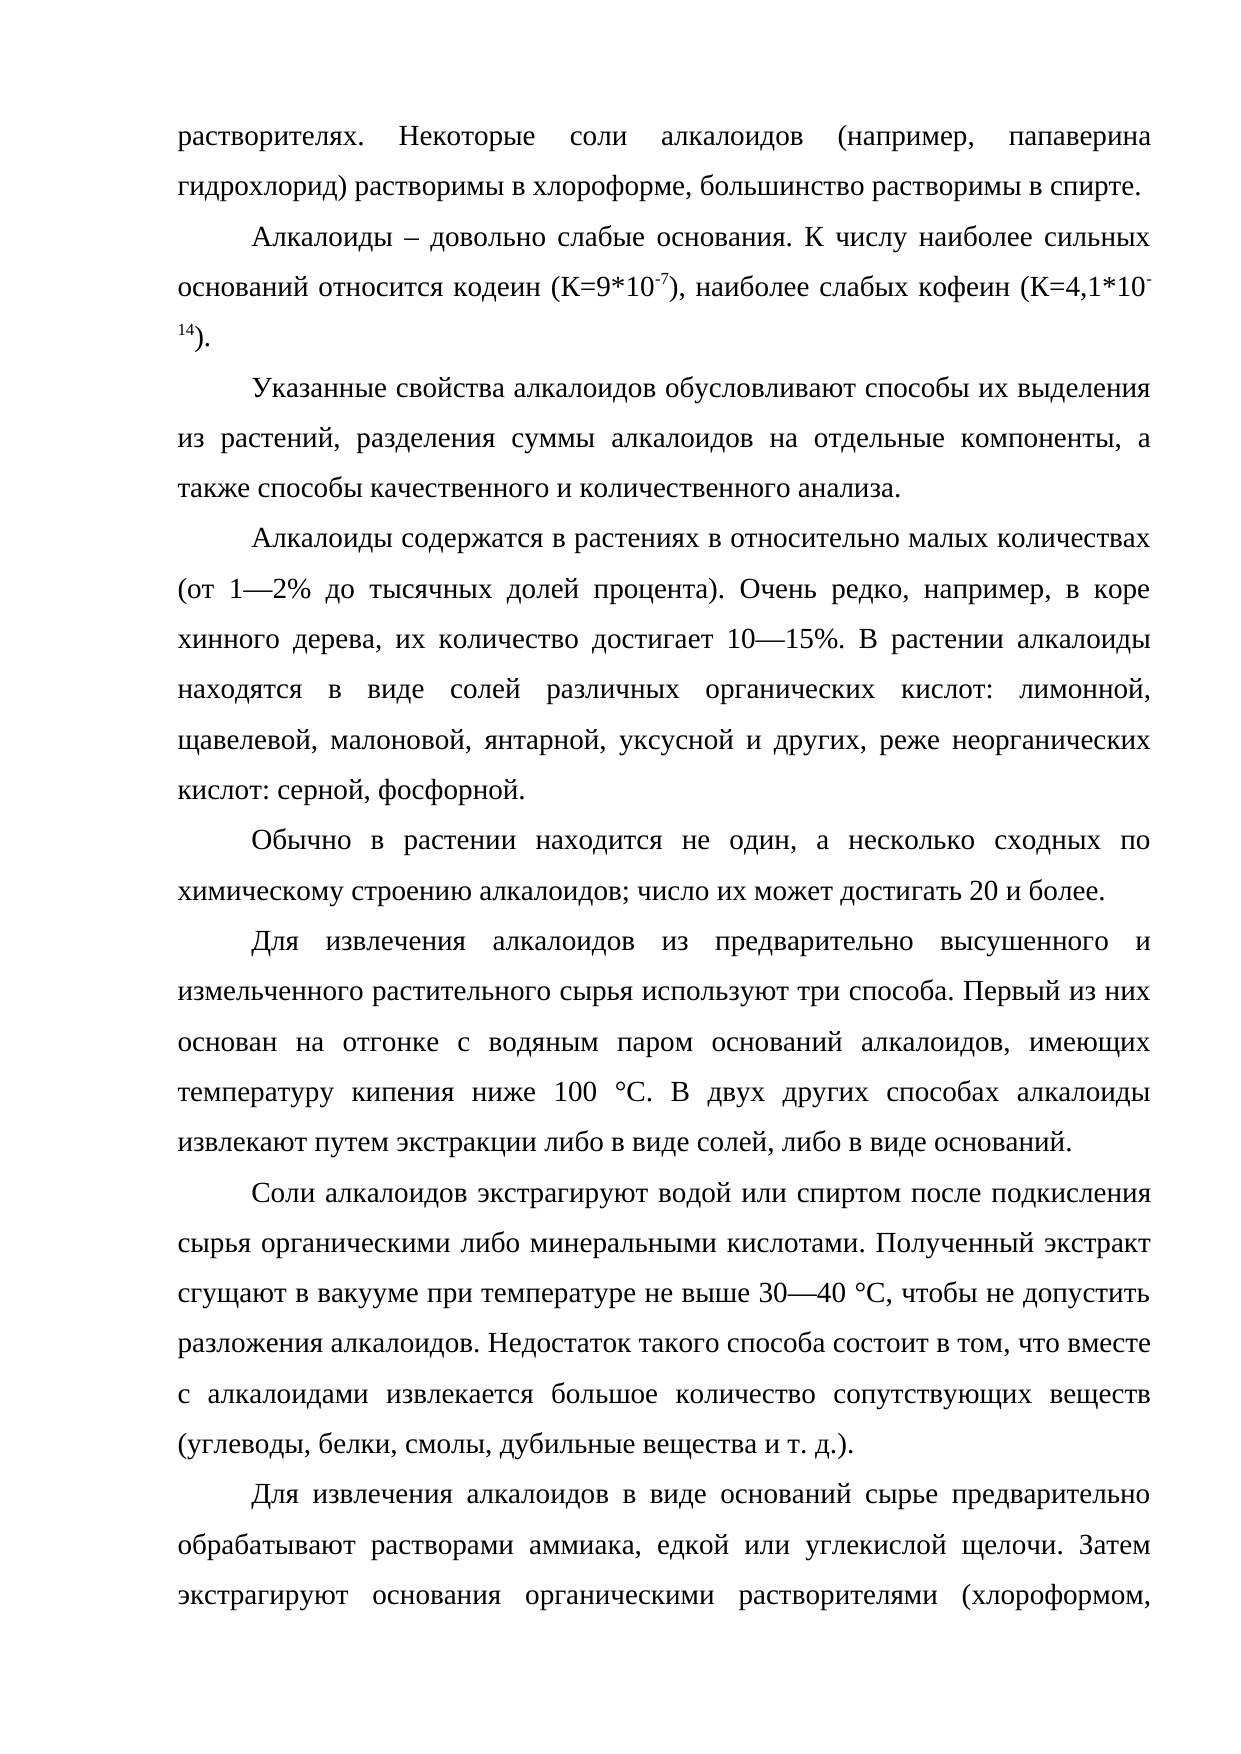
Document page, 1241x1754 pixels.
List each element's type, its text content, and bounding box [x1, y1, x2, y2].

text Алкалоиды – довольно слабые основания. К числу наиболее сильных оснований относится кодеин (К=9*10-7), наиболее слабых кофеин (К=4,1*10-14). [177, 219, 1152, 353]
text Алкалоиды содержатся в растениях в относительно малых количествах (от 1—2% до тысячных долей процента). Очень редко, например, в коре хинного дерева, их количество достигает 10—15%. В растении алкалоиды находятся в виде солей различных органических кислот: лимонной, щавелевой, малоновой, янтарной, уксусной и других, реже неорганических кислот: серной, фосфорной. [177, 521, 1152, 806]
text Соли алкалоидов экстрагируют водой или спиртом после подкисления сырья органическими либо минеральными кислотами. Полученный экстракт сгущают в вакууме при температуре не выше 30—40 °С, чтобы не допустить разложения алкалоидов. Недостаток такого способа состоит в том, что вместе с алкалоидами извлекается большое количество сопутствующих веществ (углеводы, белки, смолы, дубильные вещества и т. д.). [177, 1175, 1152, 1460]
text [177, 118, 1152, 202]
text Обычно в растении находится не один, а несколько сходных по химическому строению алкалоидов; число их может достигать 20 и более. [177, 822, 1152, 906]
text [177, 1477, 1152, 1611]
text Для извлечения алкалоидов из предварительно высушенного и измельченного растительного сырья используют три способа. Первый из них основан на отгонке с водяным паром оснований алкалоидов, имеющих температуру кипения ниже 100 °С. В двух других способах алкалоиды извлекают путем экстракции либо в виде солей, либо в виде оснований. [177, 923, 1152, 1158]
text Указанные свойства алкалоидов обусловливают способы их выделения из растений, разделения суммы алкалоидов на отдельные компоненты, а также способы качественного и количественного анализа. [177, 370, 1152, 504]
